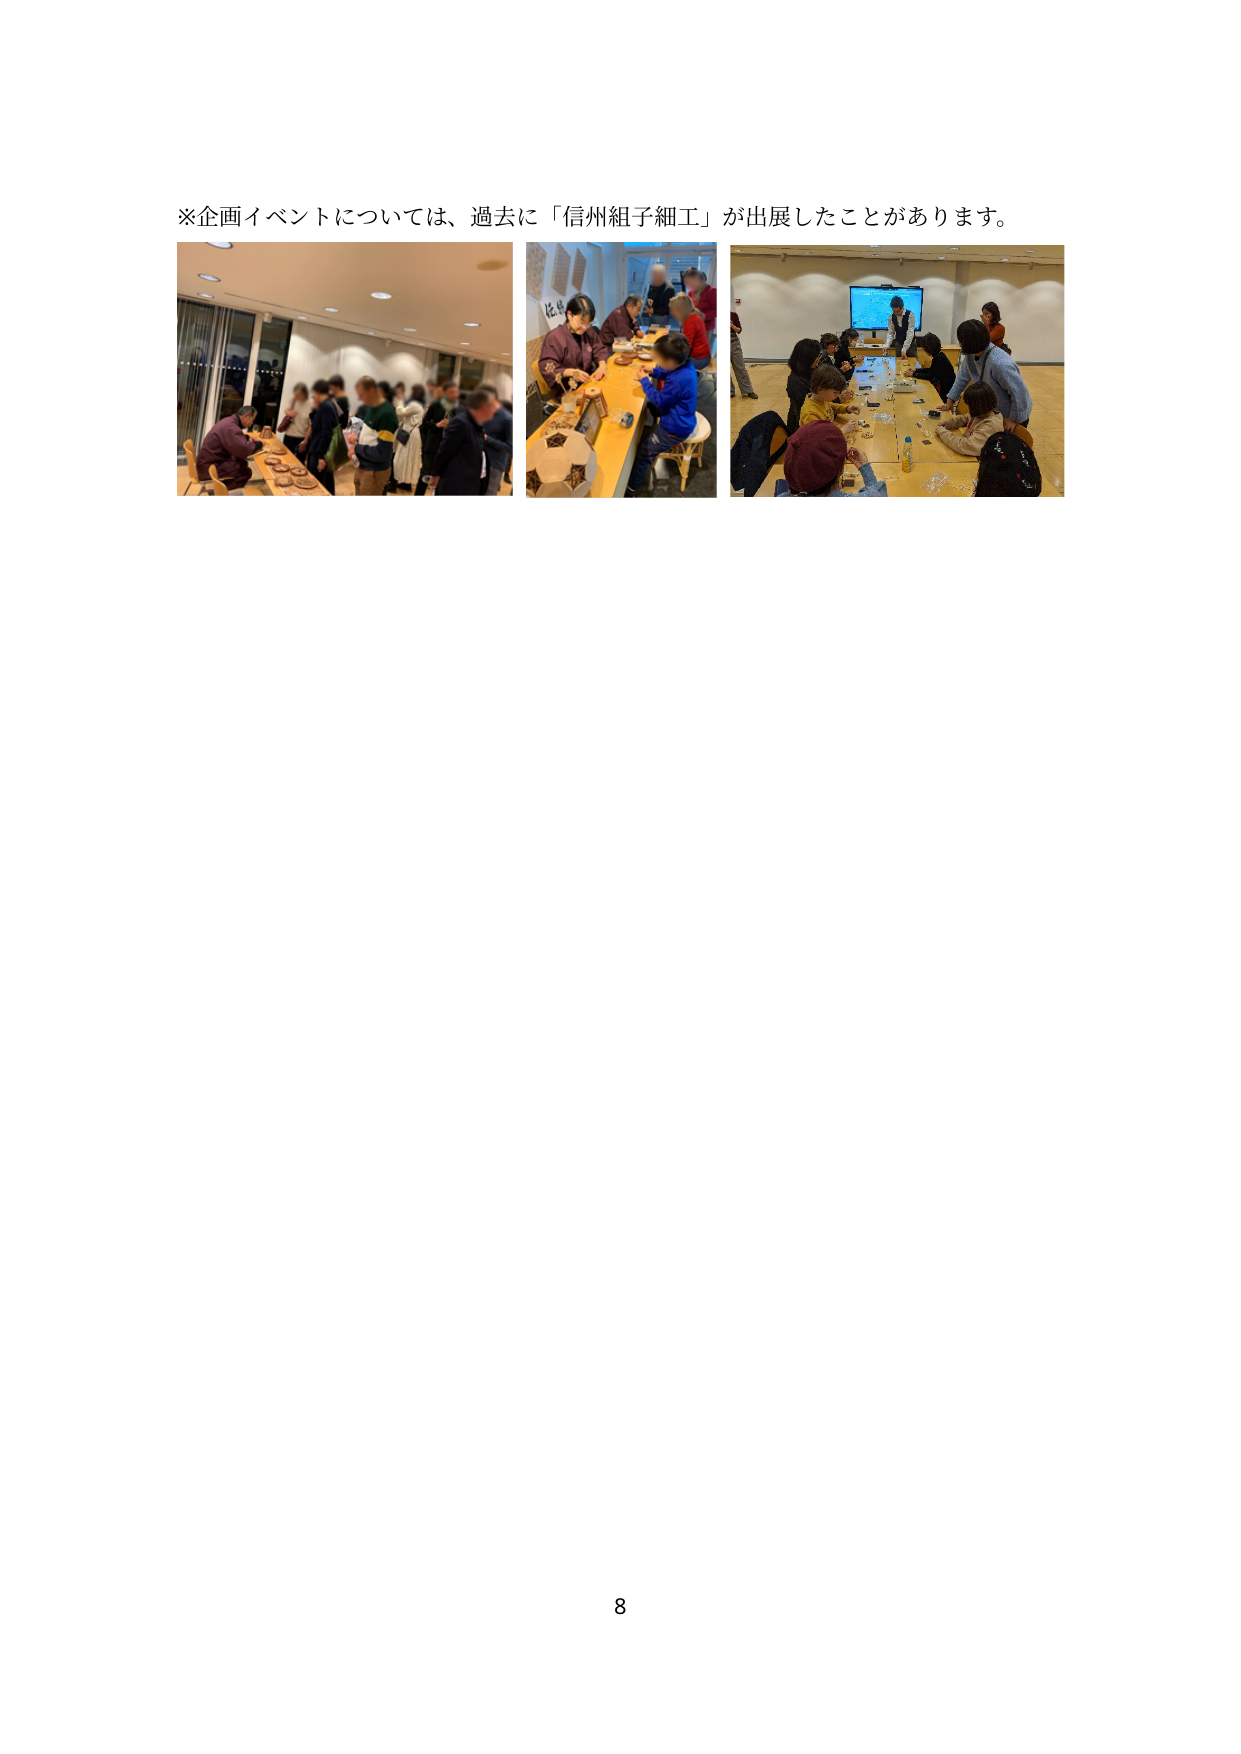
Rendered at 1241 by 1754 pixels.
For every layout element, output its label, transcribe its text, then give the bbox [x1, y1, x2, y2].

text ※企画イベントについては、過去に「信州組子細工」が出展したことがあります。 [177, 197, 1063, 235]
picture [526, 242, 718, 499]
picture [730, 245, 1065, 497]
picture [177, 242, 514, 497]
